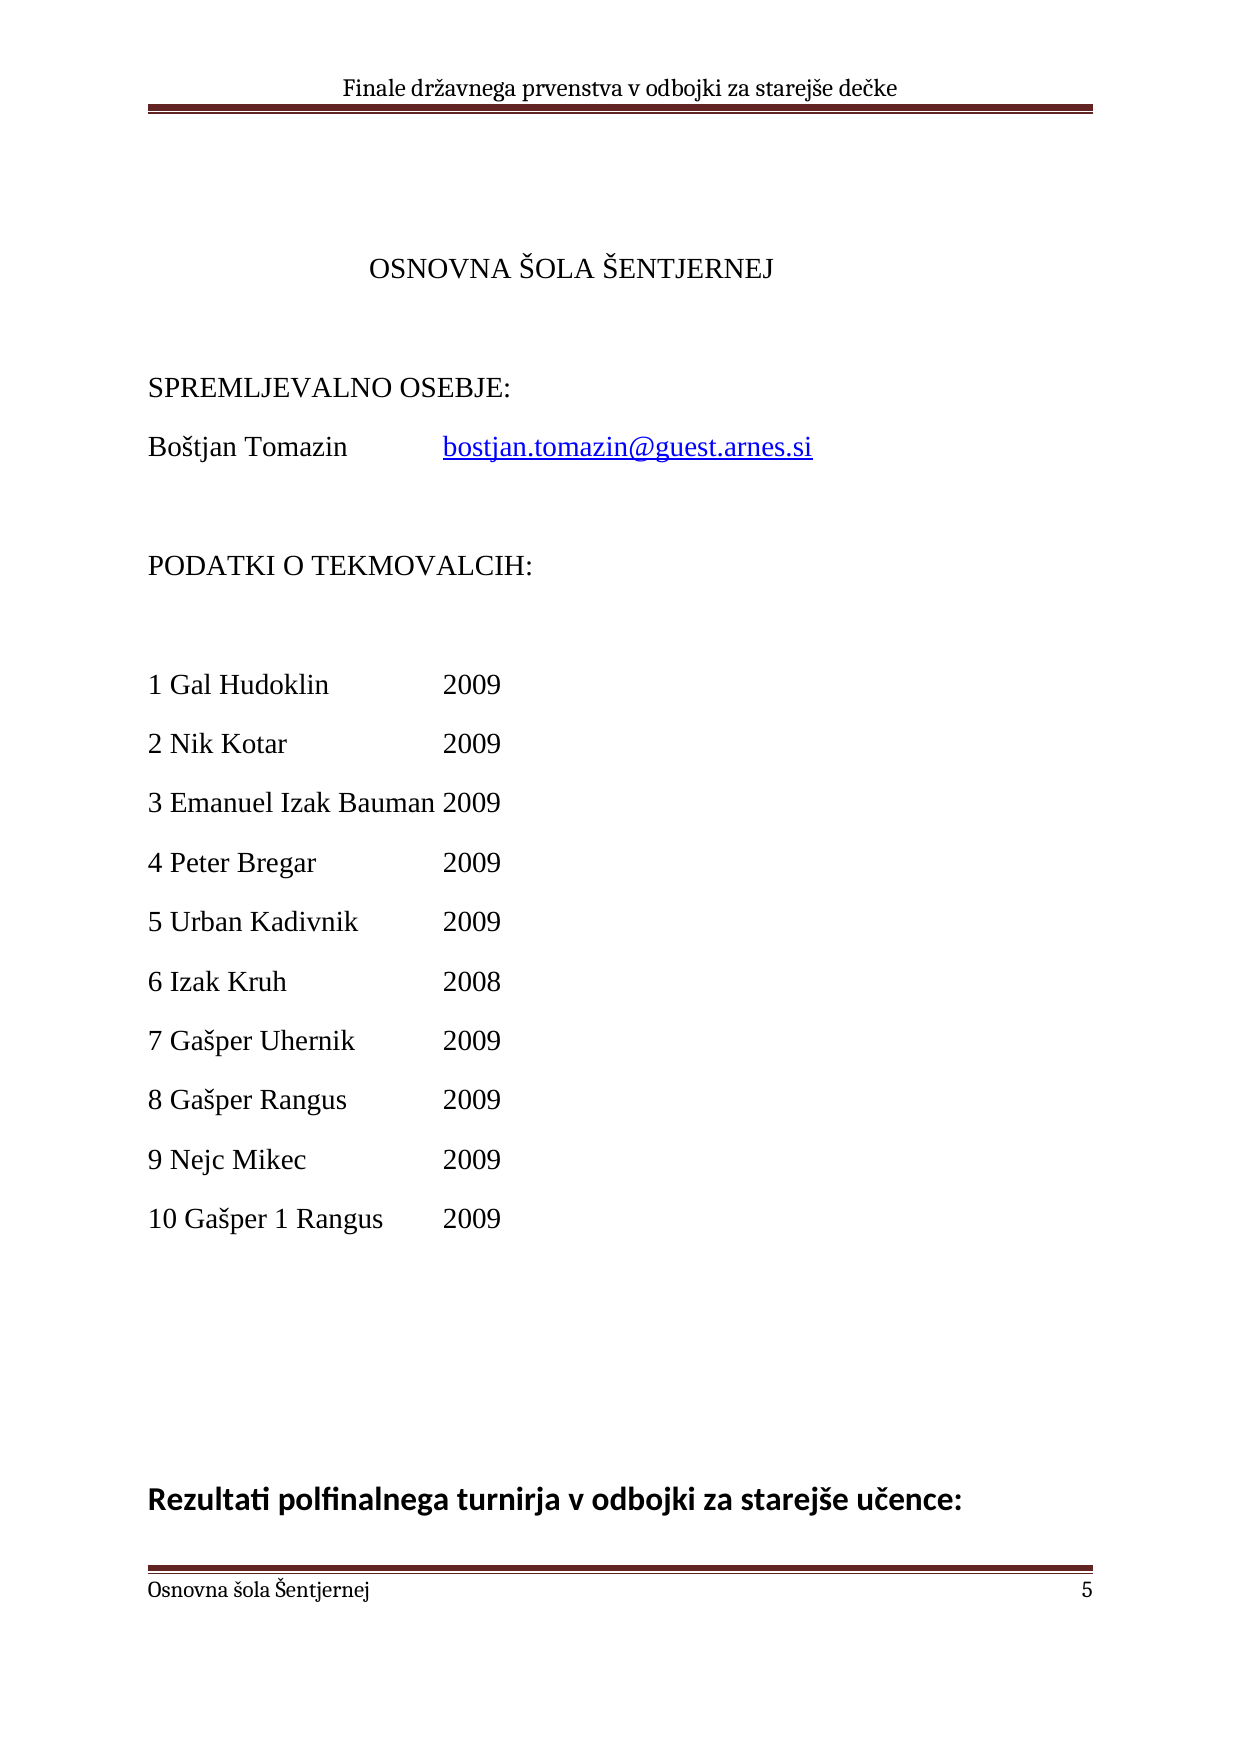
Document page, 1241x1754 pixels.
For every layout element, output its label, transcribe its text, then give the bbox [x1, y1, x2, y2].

text 5 Urban Kadivnik 2009 [148, 904, 1093, 938]
text OSNOVNA ŠOLA ŠENTJERNEJ [295, 251, 1093, 285]
text 10 Gašper 1 Rangus 2009 [148, 1201, 1093, 1235]
text 3 Emanuel Izak Bauman 2009 [148, 786, 1093, 819]
text 8 Gašper Rangus 2009 [148, 1082, 1093, 1116]
text Boštjan Tomazin bostjan.tomazin@guest.arnes.si [148, 429, 1093, 463]
text Rezultati polfinalnega turnirja v odbojki za starejše učence: [148, 1478, 1093, 1519]
text 1 Gal Hudoklin 2009 [148, 667, 1093, 700]
text PODATKI O TEKMOVALCIH: [148, 548, 1093, 582]
text SPREMLJEVALNO OSEBJE: [148, 370, 1093, 403]
text 7 Gašper Uhernik 2009 [148, 1023, 1093, 1057]
text 9 Nejc Mikec 2009 [148, 1142, 1093, 1175]
text 4 Peter Bregar 2009 [148, 845, 1093, 878]
text 6 Izak Kruh 2008 [148, 964, 1093, 997]
text 2 Nik Kotar 2009 [148, 726, 1093, 760]
